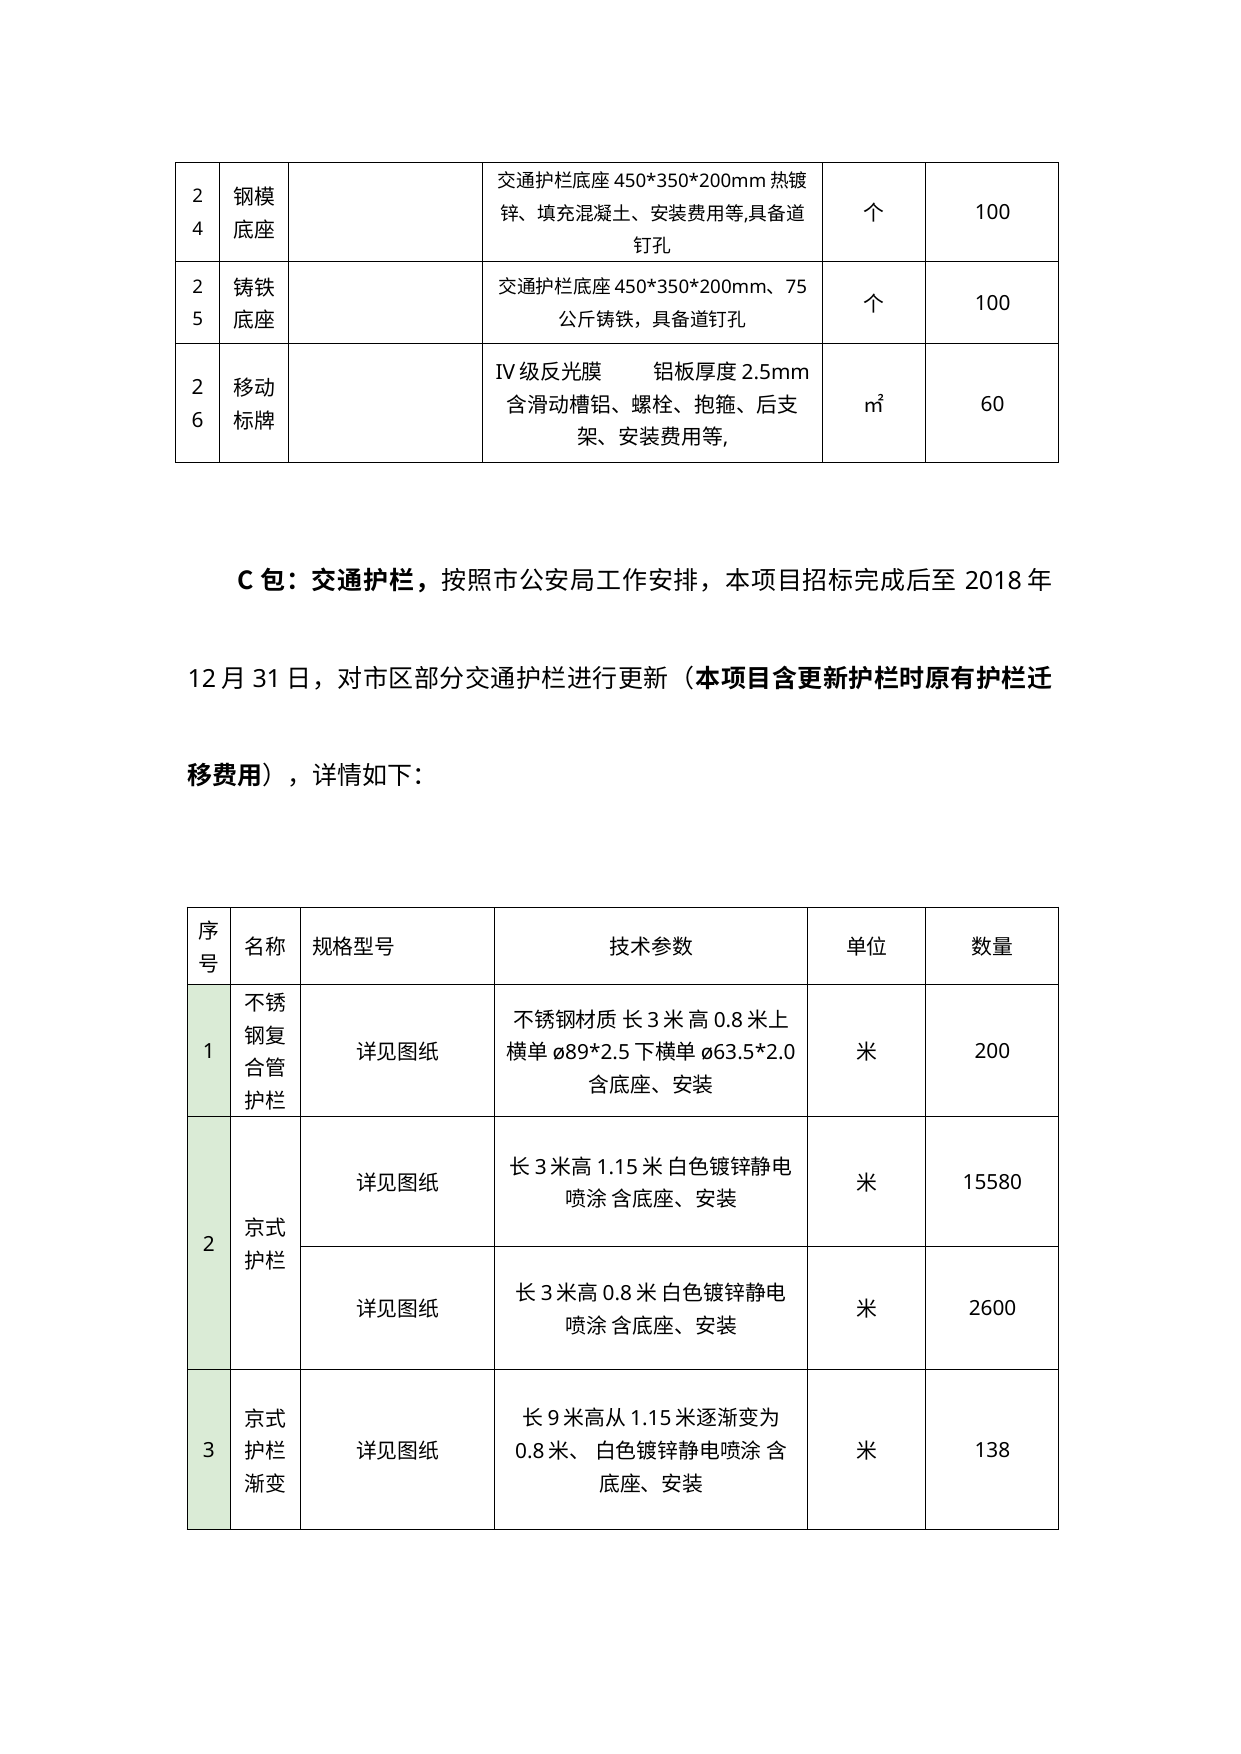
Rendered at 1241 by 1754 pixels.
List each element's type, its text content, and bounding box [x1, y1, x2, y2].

table_cell 交通护栏底座450*350*200mm热镀锌、填充混凝土、安装费用等,具备道钉孔 [483, 163, 822, 261]
table_header 名称 [231, 908, 300, 984]
table_cell 移动标牌 [220, 344, 288, 462]
table_cell 个 [823, 163, 925, 261]
table_cell 个 [823, 262, 925, 343]
table_header 单位 [808, 908, 925, 984]
table_cell 交通护栏底座450*350*200mm、75公斤铸铁，具备道钉孔 [483, 262, 822, 343]
table_cell 不锈钢材质 长3米 高0.8米上横单ø89*2.5下横单ø63.5*2.0含底座、安装 [495, 985, 807, 1116]
table_cell 详见图纸 [301, 985, 494, 1116]
table_cell 100 [926, 163, 1058, 261]
table_cell 京式护栏渐变 [231, 1370, 300, 1529]
table_cell 米 [808, 1370, 925, 1529]
table_cell 钢模底座 [220, 163, 288, 261]
table_header 数量 [926, 908, 1058, 984]
table_cell 长3米高1.15米 白色镀锌静电喷涂 含底座、安装 [495, 1117, 807, 1246]
table_cell 2600 [926, 1247, 1058, 1369]
table_cell 长3米高0.8米 白色镀锌静电喷涂 含底座、安装 [495, 1247, 807, 1369]
table_cell 200 [926, 985, 1058, 1116]
table_header 序号 [188, 908, 230, 984]
table_cell 详见图纸 [301, 1247, 494, 1369]
table_cell ㎡ [823, 344, 925, 462]
table_cell 不锈钢复合管护栏 [231, 985, 300, 1116]
table_cell 长9米高从1.15米逐渐变为0.8米、 白色镀锌静电喷涂 含底座、安装 [495, 1370, 807, 1529]
table_cell 24 [176, 163, 219, 261]
table_cell 京式护栏 [231, 1117, 300, 1369]
table_header 规格型号 [301, 908, 494, 984]
table_cell 米 [808, 1117, 925, 1246]
table_cell 60 [926, 344, 1058, 462]
table_cell 1 [188, 985, 230, 1116]
table_cell 15580 [926, 1117, 1058, 1246]
table_cell 26 [176, 344, 219, 462]
table_cell [289, 344, 482, 462]
table_header 技术参数 [495, 908, 807, 984]
table_cell 2 [188, 1117, 230, 1369]
table_cell 138 [926, 1370, 1058, 1529]
table_cell 详见图纸 [301, 1370, 494, 1529]
table_cell 米 [808, 985, 925, 1116]
table_cell 铸铁底座 [220, 262, 288, 343]
table_cell 25 [176, 262, 219, 343]
table_cell 详见图纸 [301, 1117, 494, 1246]
text C包：交通护栏，按照市公安局工作安排，本项目招标完成后至2018年12月31日，对市区部分交通护栏进行更新（本项目含更新护栏时原有护栏迁移费用），详情如下： [187, 546, 1053, 806]
table_cell 米 [808, 1247, 925, 1369]
table_cell 100 [926, 262, 1058, 343]
table_cell IV级反光膜 铝板厚度2.5mm 含滑动槽铝、螺栓、抱箍、后支架、安装费用等, [483, 344, 822, 462]
table_cell [289, 262, 482, 343]
table_cell 3 [188, 1370, 230, 1529]
table_cell [289, 163, 482, 261]
